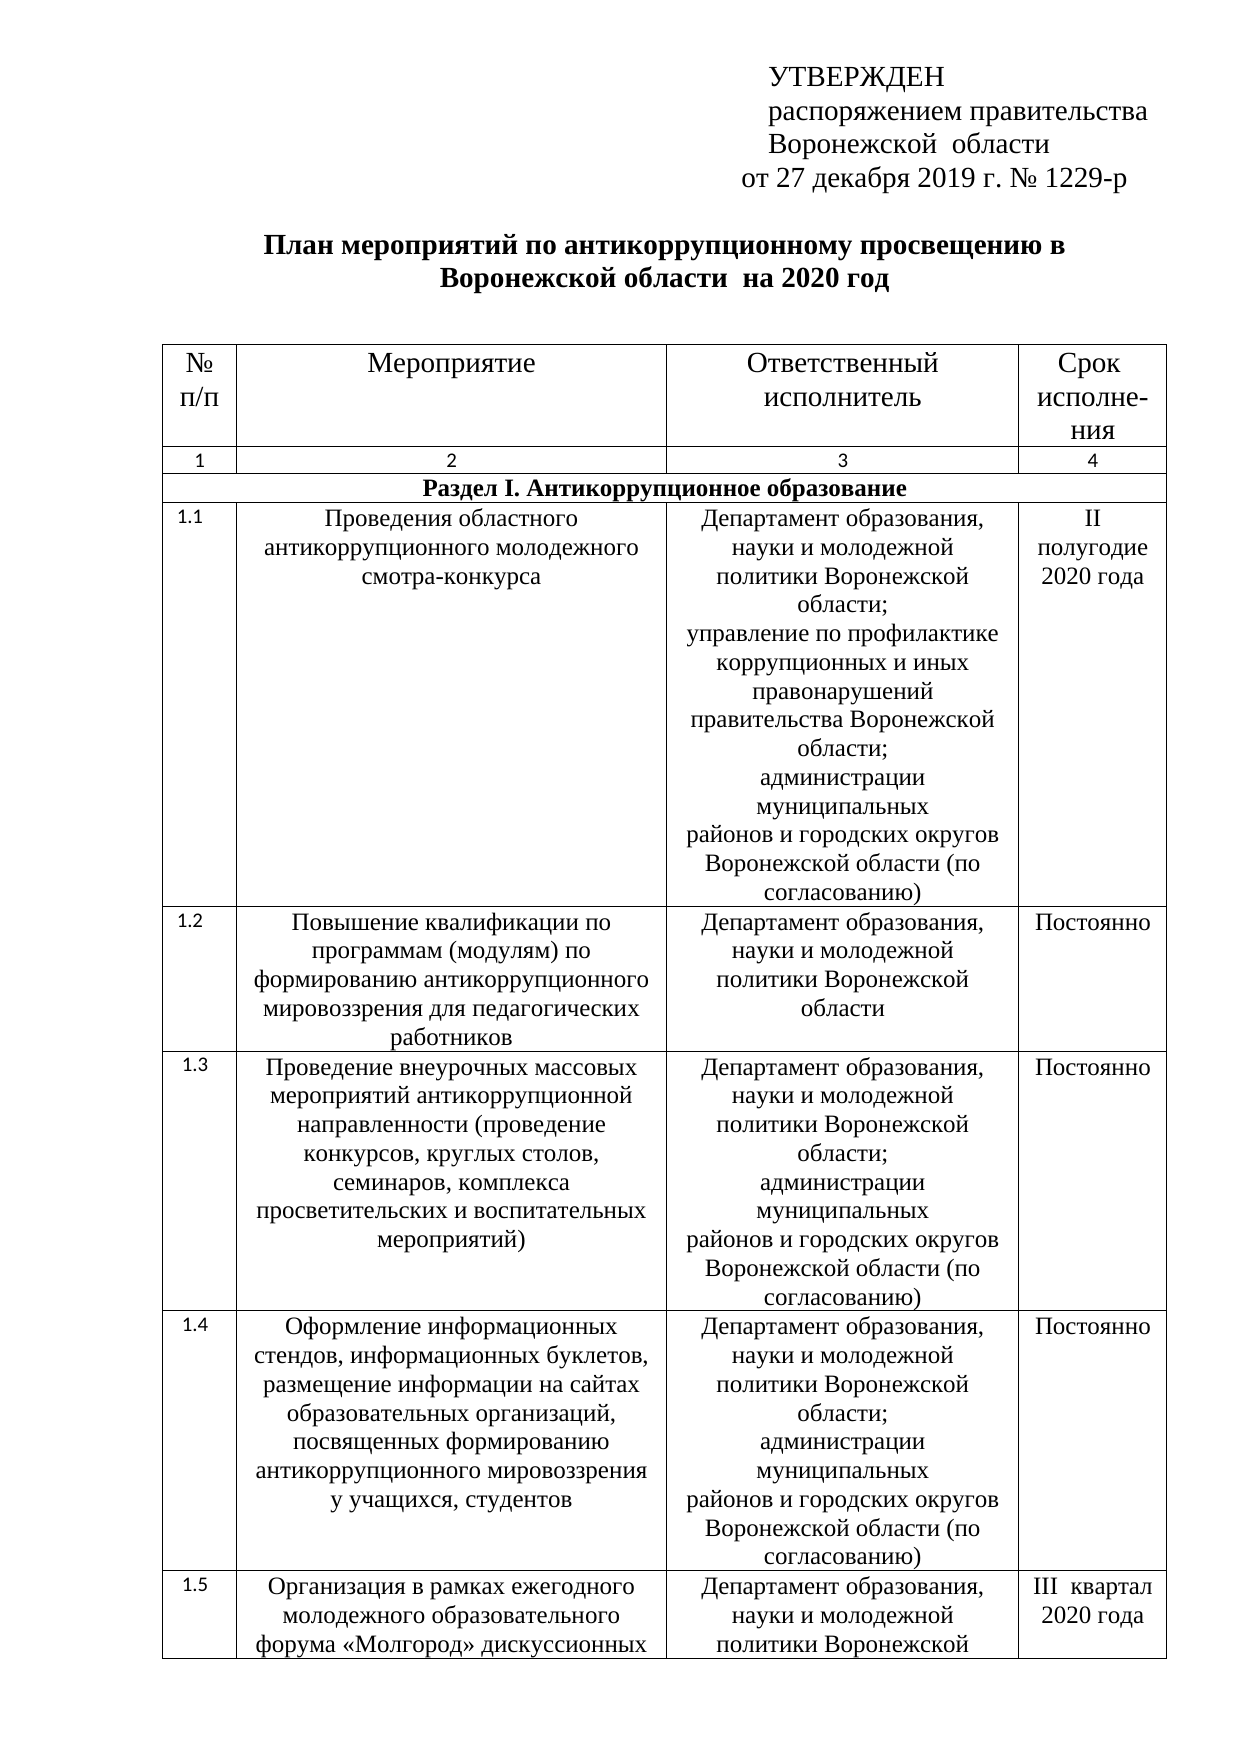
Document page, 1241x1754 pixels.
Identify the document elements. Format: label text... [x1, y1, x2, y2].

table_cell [667, 1571, 1018, 1657]
text УТВЕРЖДЕН [768, 59, 1152, 93]
table_cell Департамент образования, науки и молодежной политики Воронежской области; администрации муниципальных районов и городских округов Воронежской области (по согласованию) [667, 1311, 1018, 1570]
table_cell Раздел I. Антикоррупционное образование [163, 474, 1166, 502]
text от 27 декабря 2019 г. № 1229-р [177, 160, 1152, 193]
table_cell Департамент образования, науки и молодежной политики Воронежской области; управление по профилактике коррупционных и иных правонарушений правительства Воронежской области; администрации муниципальных районов и городских округов Воронежской области (по согласованию) [667, 503, 1018, 906]
table_cell 1.3 [163, 1052, 236, 1310]
table_cell Проведения областного антикоррупционного молодежного смотра-конкурса [237, 503, 666, 906]
table_cell 2 [237, 447, 666, 472]
table_header Срок исполне-ния [1019, 345, 1166, 446]
table_cell Департамент образования, науки и молодежной политики Воронежской области; администрации муниципальных районов и городских округов Воронежской области (по согласованию) [667, 1052, 1018, 1310]
table_header Ответственный исполнитель [667, 345, 1018, 446]
table_cell 4 [1019, 447, 1166, 472]
table_cell Постоянно [1019, 907, 1166, 1051]
table_cell 1.4 [163, 1311, 236, 1570]
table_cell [237, 1571, 666, 1657]
text распоряжением правительства [768, 93, 1152, 126]
table_cell Постоянно [1019, 1052, 1166, 1310]
table_header № п/п [163, 345, 236, 446]
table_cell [1019, 1571, 1166, 1657]
table_cell 1.1 [163, 503, 236, 906]
text Воронежской области [768, 126, 1152, 160]
table_cell 3 [667, 447, 1018, 472]
table_cell 1.5 [163, 1571, 236, 1657]
table_cell II полугодие 2020 года [1019, 503, 1166, 906]
table_cell Оформление информационных стендов, информационных буклетов, размещение информации на сайтах образовательных организаций, посвященных формированию антикоррупционного мировоззрения у учащихся, студентов [237, 1311, 666, 1570]
table_cell 1 [163, 447, 236, 472]
table_cell Департамент образования, науки и молодежной политики Воронежской области [667, 907, 1018, 1051]
table_cell Повышение квалификации по программам (модулям) по формированию антикоррупционного мировоззрения для педагогических работников [237, 907, 666, 1051]
text План мероприятий по антикоррупционному просвещению в Воронежской области на 2020 год [177, 227, 1152, 294]
table_cell Проведение внеурочных массовых мероприятий антикоррупционной направленности (проведение конкурсов, круглых столов, семинаров, комплекса просветительских и воспитательных мероприятий) [237, 1052, 666, 1310]
table_cell 1.2 [163, 907, 236, 1051]
table_cell Постоянно [1019, 1311, 1166, 1570]
table_header Мероприятие [237, 345, 666, 446]
